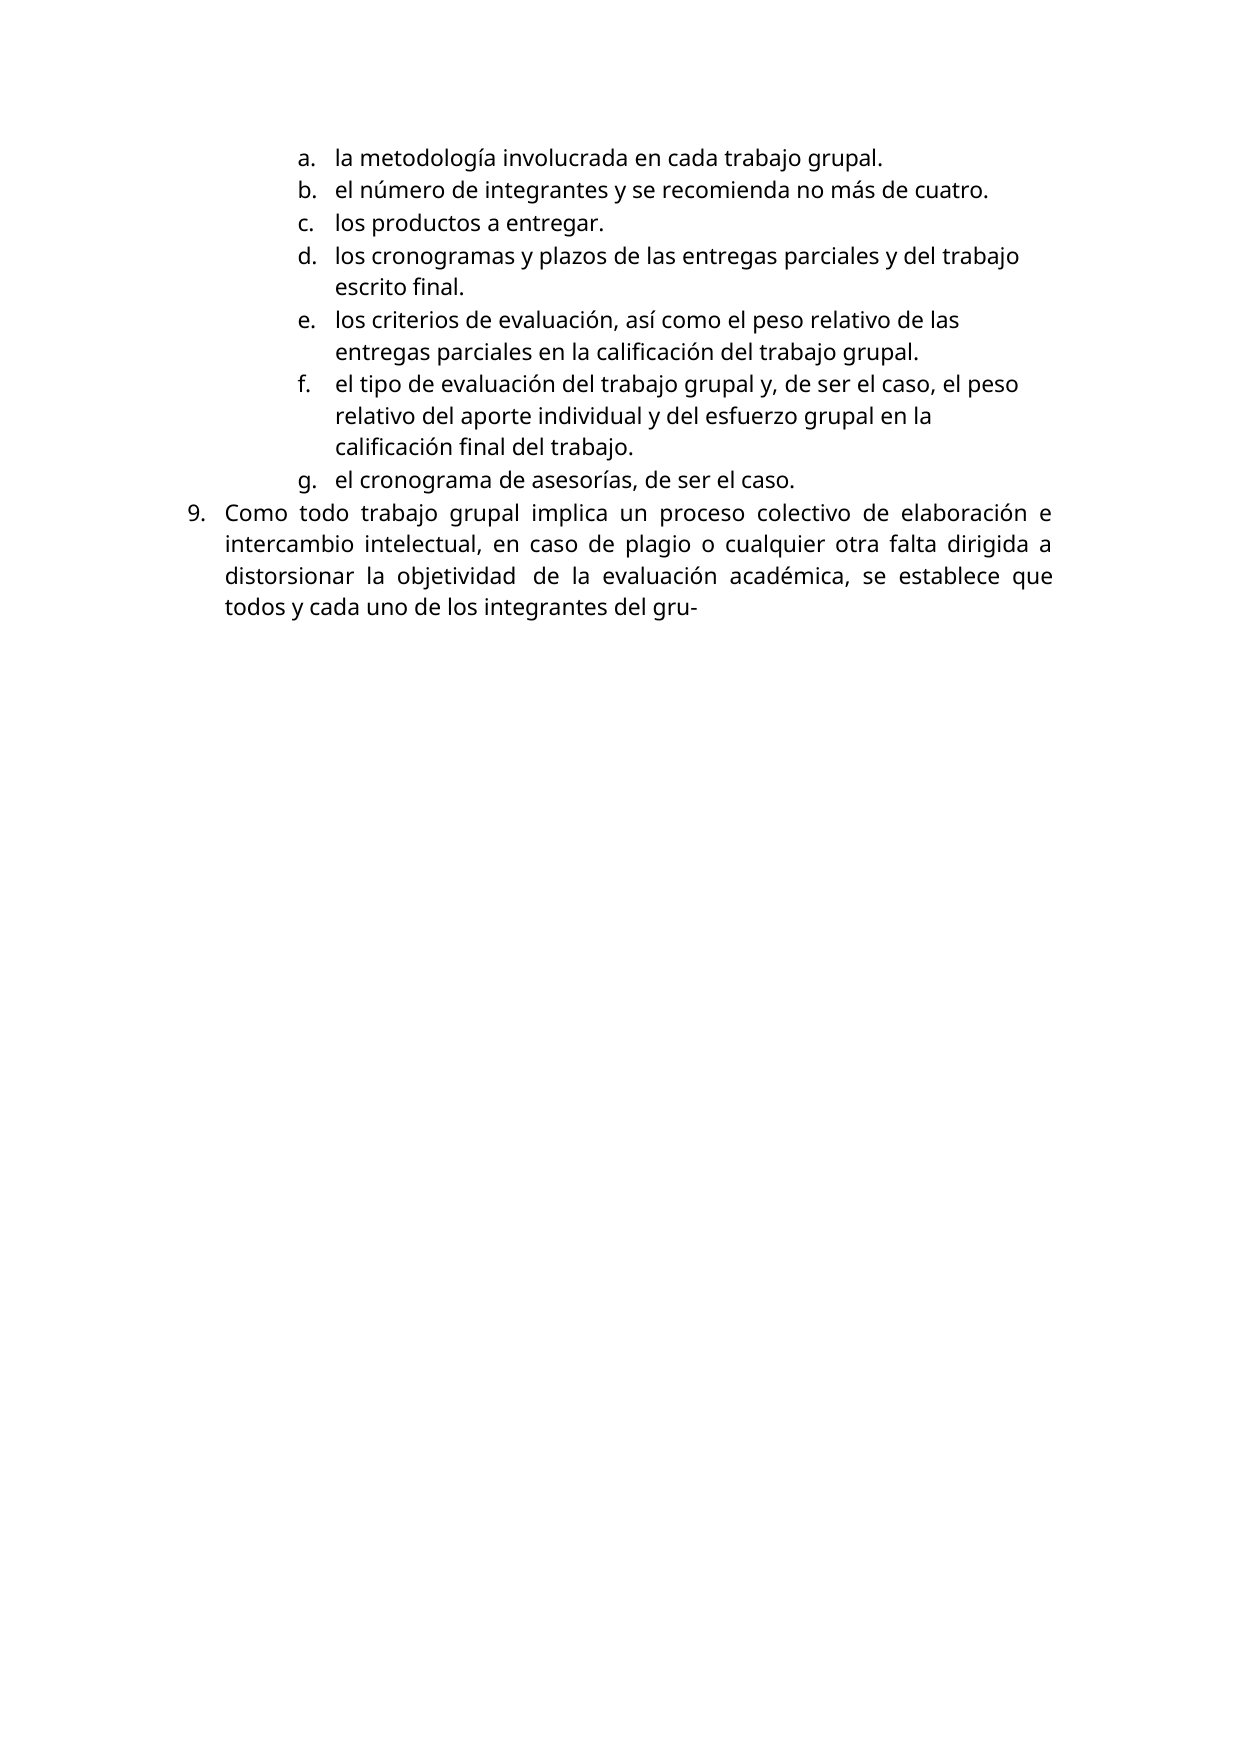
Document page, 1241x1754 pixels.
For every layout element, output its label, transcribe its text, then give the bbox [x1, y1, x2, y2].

list el número de integrantes y se recomienda no más de cuatro. [297, 174, 1067, 206]
list el cronograma de asesorías, de ser el caso. [297, 464, 1067, 495]
list el tipo de evaluación del trabajo grupal y, de ser el caso, el peso relativo del aporte individual y del esfuerzo grupal en la calificación final del trabajo. [297, 368, 1053, 463]
list la metodología involucrada en cada trabajo grupal. [297, 142, 1067, 173]
list los criterios de evaluación, así como el peso relativo de las entregas parciales en la calificación del trabajo grupal. [297, 304, 1053, 367]
list Como todo trabajo grupal implica un proceso colectivo de elaboración e intercambio intelectual, en caso de plagio o cualquier otra falta dirigida a distorsionar la objetividad de la evaluación académica, se establece que todos y cada uno de los integrantes del gru- [187, 497, 1053, 623]
list los cronogramas y plazos de las entregas parciales y del trabajo escrito final. [297, 240, 1067, 302]
list los productos a entregar. [297, 207, 1067, 238]
